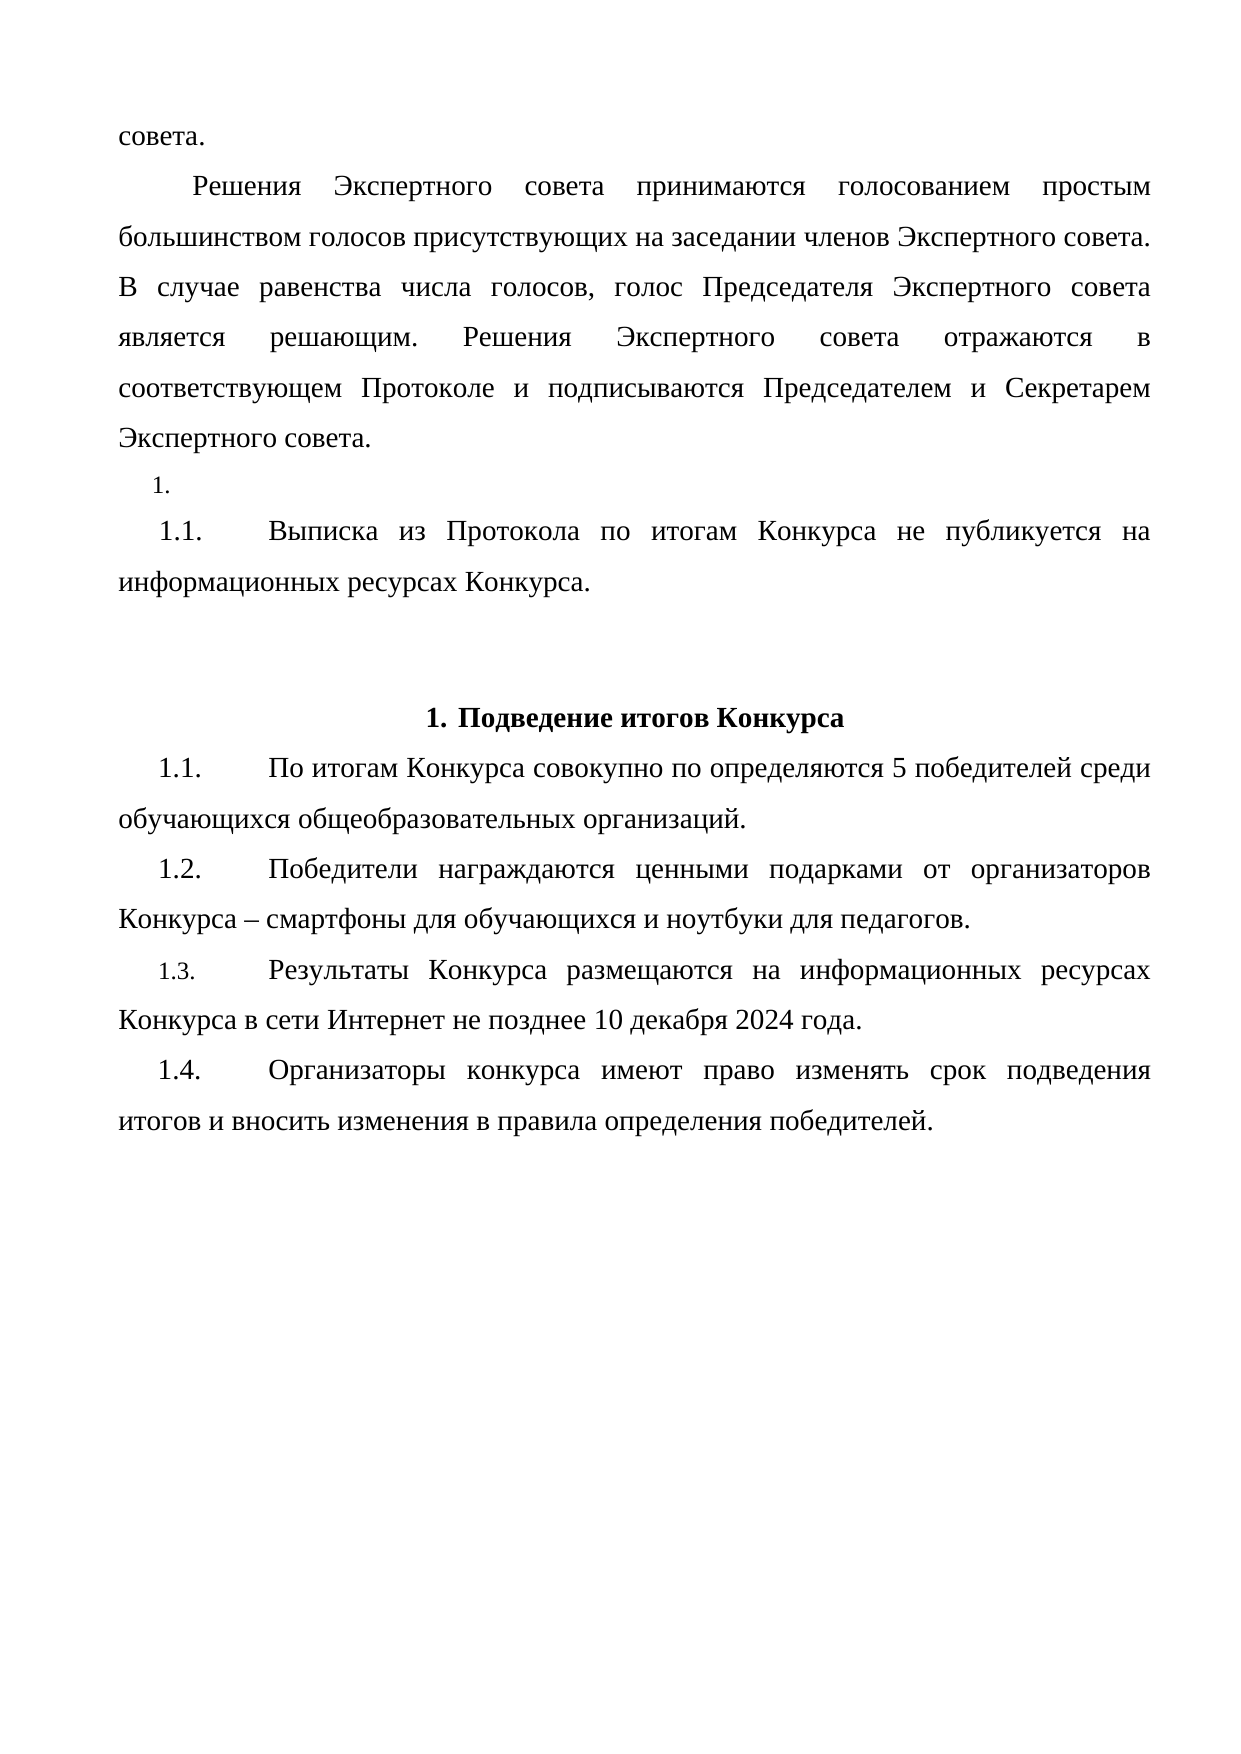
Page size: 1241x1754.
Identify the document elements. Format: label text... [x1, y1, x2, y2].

list По итогам Конкурса совокупно по определяются 5 победителей среди обучающихся общеобразовательных организаций. [118, 751, 1152, 834]
list Организаторы конкурса имеют право изменять срок подведения итогов и вносить изменения в правила определения победителей. [118, 1052, 1152, 1136]
list Выписка из Протокола по итогам Конкурса не публикуется на информационных ресурсах Конкурса. [118, 513, 1152, 597]
list Подведение итогов Конкурса [118, 700, 1152, 734]
text Решения Экспертного совета принимаются голосованием простым большинством голосов присутствующих на заседании членов Экспертного совета. В случае равенства числа голосов, голос Председателя Экспертного совета является решающим. Решения Экспертного совета отражаются в соответствующем Протоколе и подписываются Председателем и Секретарем Экспертного совета. [118, 168, 1152, 453]
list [118, 118, 1152, 152]
list Результаты Конкурса размещаются на информационных ресурсах Конкурса в сети Интернет не позднее 10 декабря 2024 года. [118, 952, 1152, 1036]
list Победители награждаются ценными подарками от организаторов Конкурса – смартфоны для обучающихся и ноутбуки для педагогов. [118, 851, 1152, 935]
